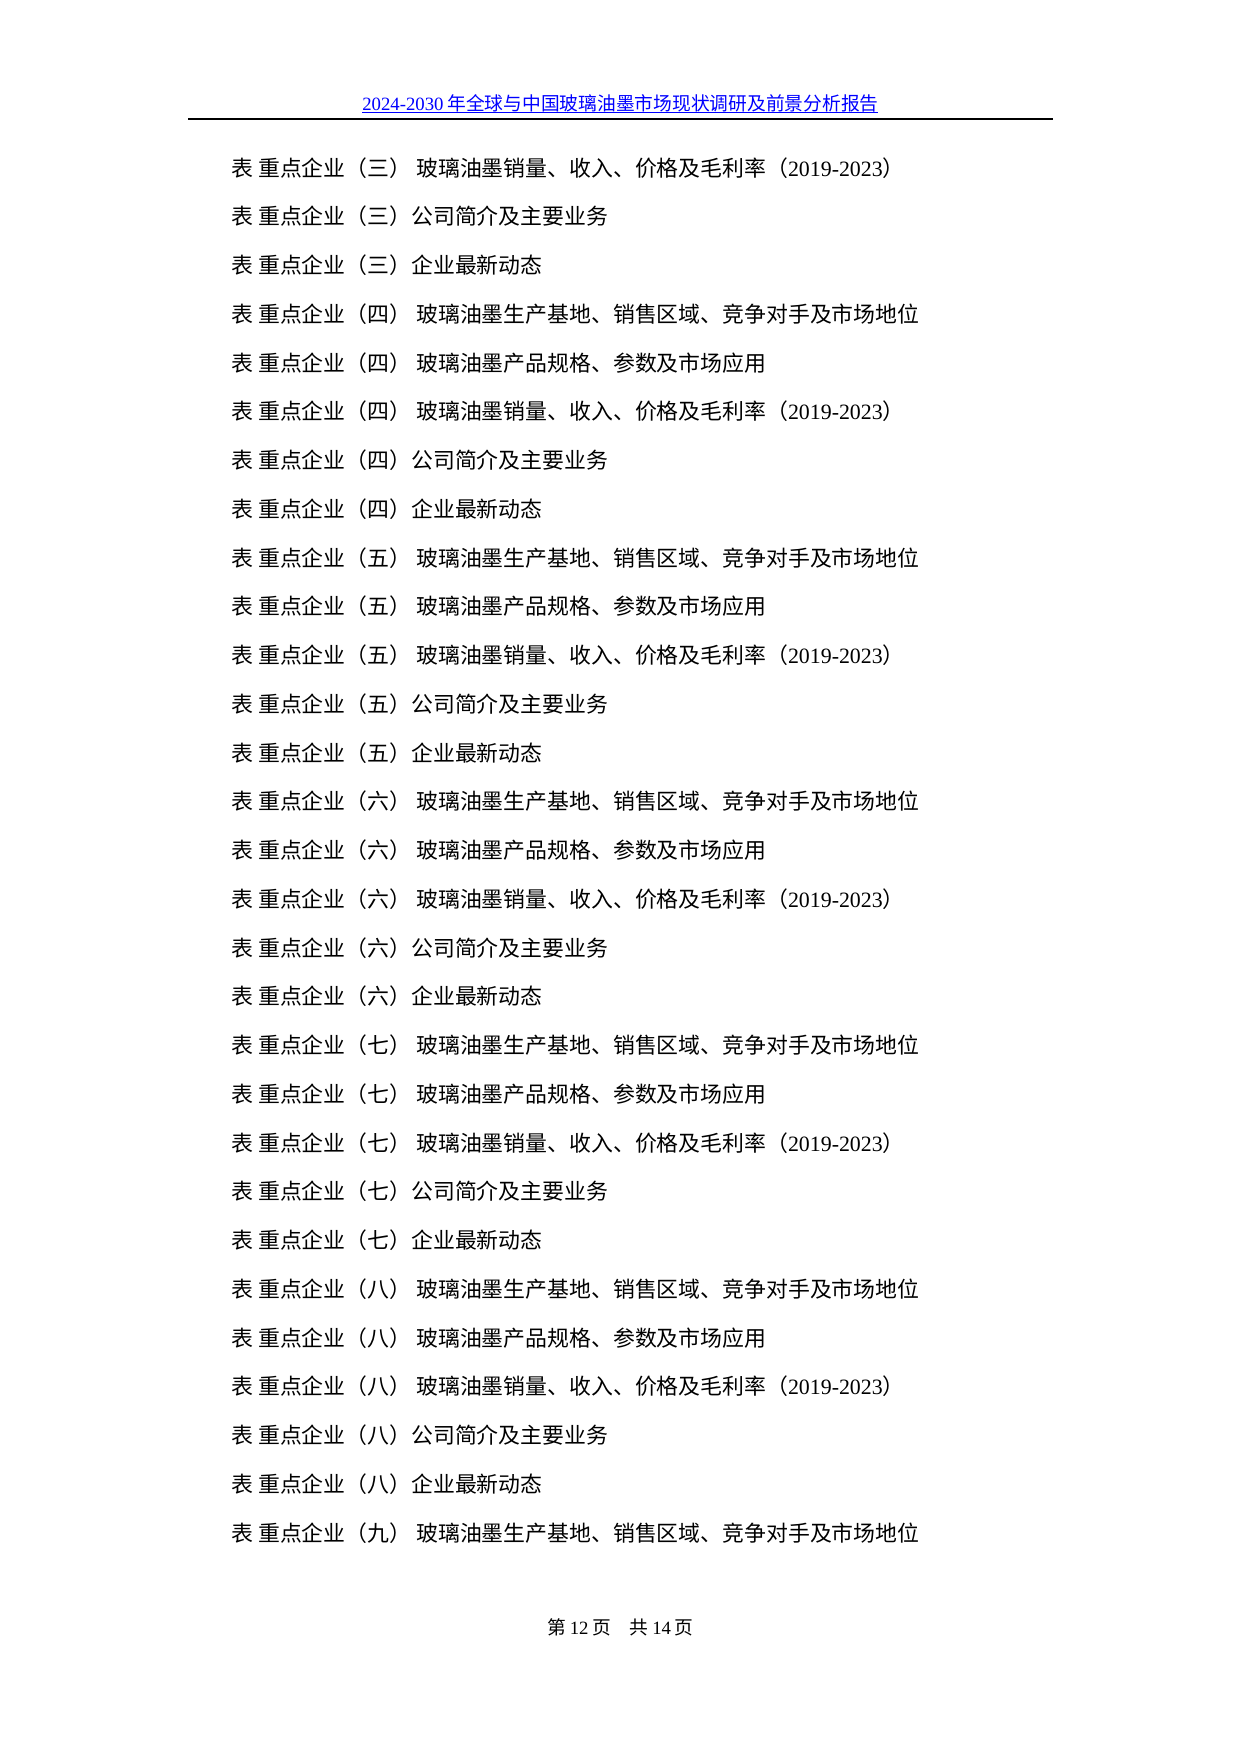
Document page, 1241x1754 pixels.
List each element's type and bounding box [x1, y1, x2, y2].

text [187, 150, 1053, 1548]
